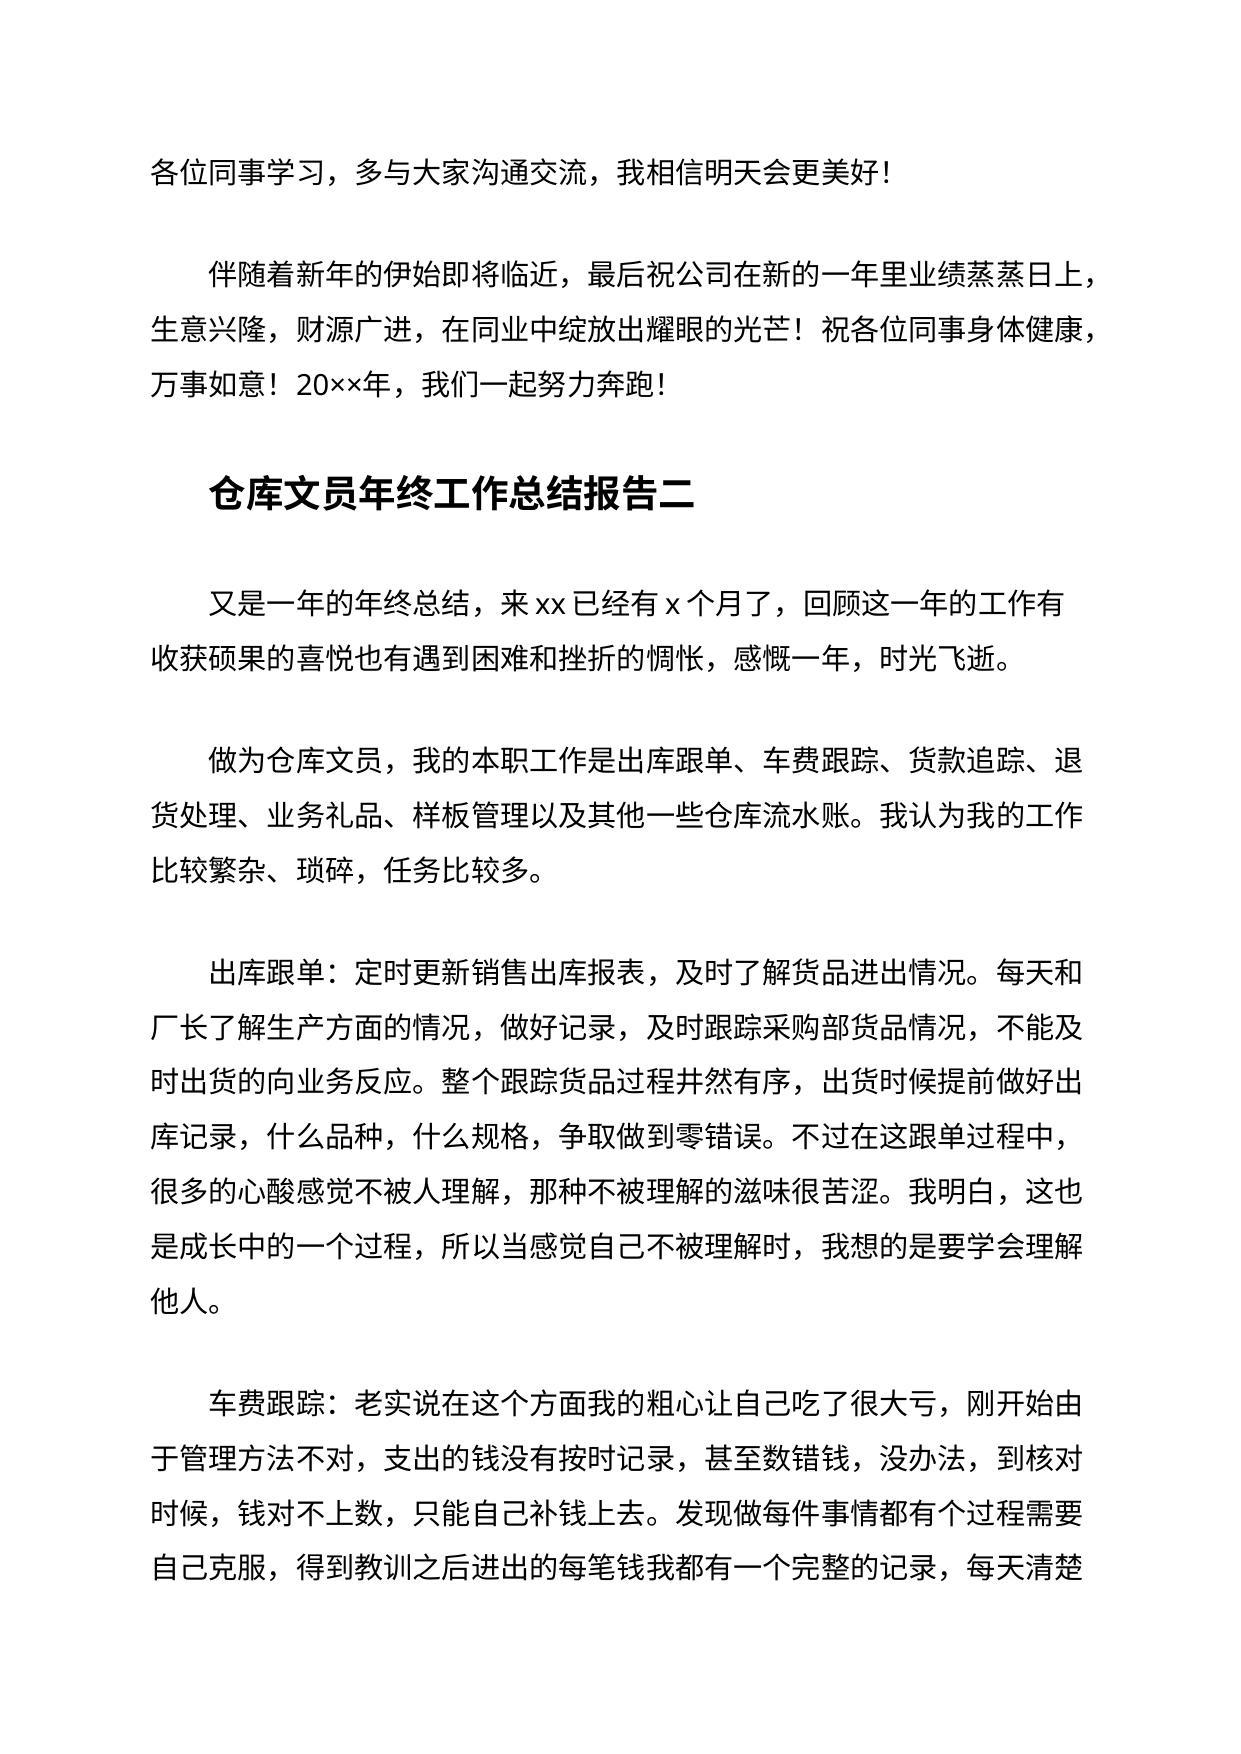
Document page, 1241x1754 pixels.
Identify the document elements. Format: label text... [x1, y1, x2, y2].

text 做为仓库文员，我的本职工作是出库跟单、车费跟踪、货款追踪、退货处理、业务礼品、样板管理以及其他一些仓库流水账。我认为我的工作比较繁杂、琐碎，任务比较多。 [150, 738, 1090, 890]
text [150, 1380, 1090, 1587]
text 伴随着新年的伊始即将临近，最后祝公司在新的一年里业绩蒸蒸日上，生意兴隆，财源广进，在同业中绽放出耀眼的光芒！祝各位同事身体健康，万事如意！20××年，我们一起努力奔跑！ [150, 252, 1090, 404]
text 又是一年的年终总结，来xx已经有x个月了，回顾这一年的工作有收获硕果的喜悦也有遇到困难和挫折的惆怅，感慨一年，时光飞逝。 [150, 581, 1090, 678]
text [150, 150, 1090, 192]
text 出库跟单：定时更新销售出库报表，及时了解货品进出情况。每天和厂长了解生产方面的情况，做好记录，及时跟踪采购部货品情况，不能及时出货的向业务反应。整个跟踪货品过程井然有序，出货时候提前做好出库记录，什么品种，什么规格，争取做到零错误。不过在这跟单过程中，很多的心酸感觉不被人理解，那种不被理解的滋味很苦涩。我明白，这也是成长中的一个过程，所以当感觉自己不被理解时，我想的是要学会理解他人。 [150, 949, 1090, 1321]
text 仓库文员年终工作总结报告二 [150, 463, 1090, 518]
